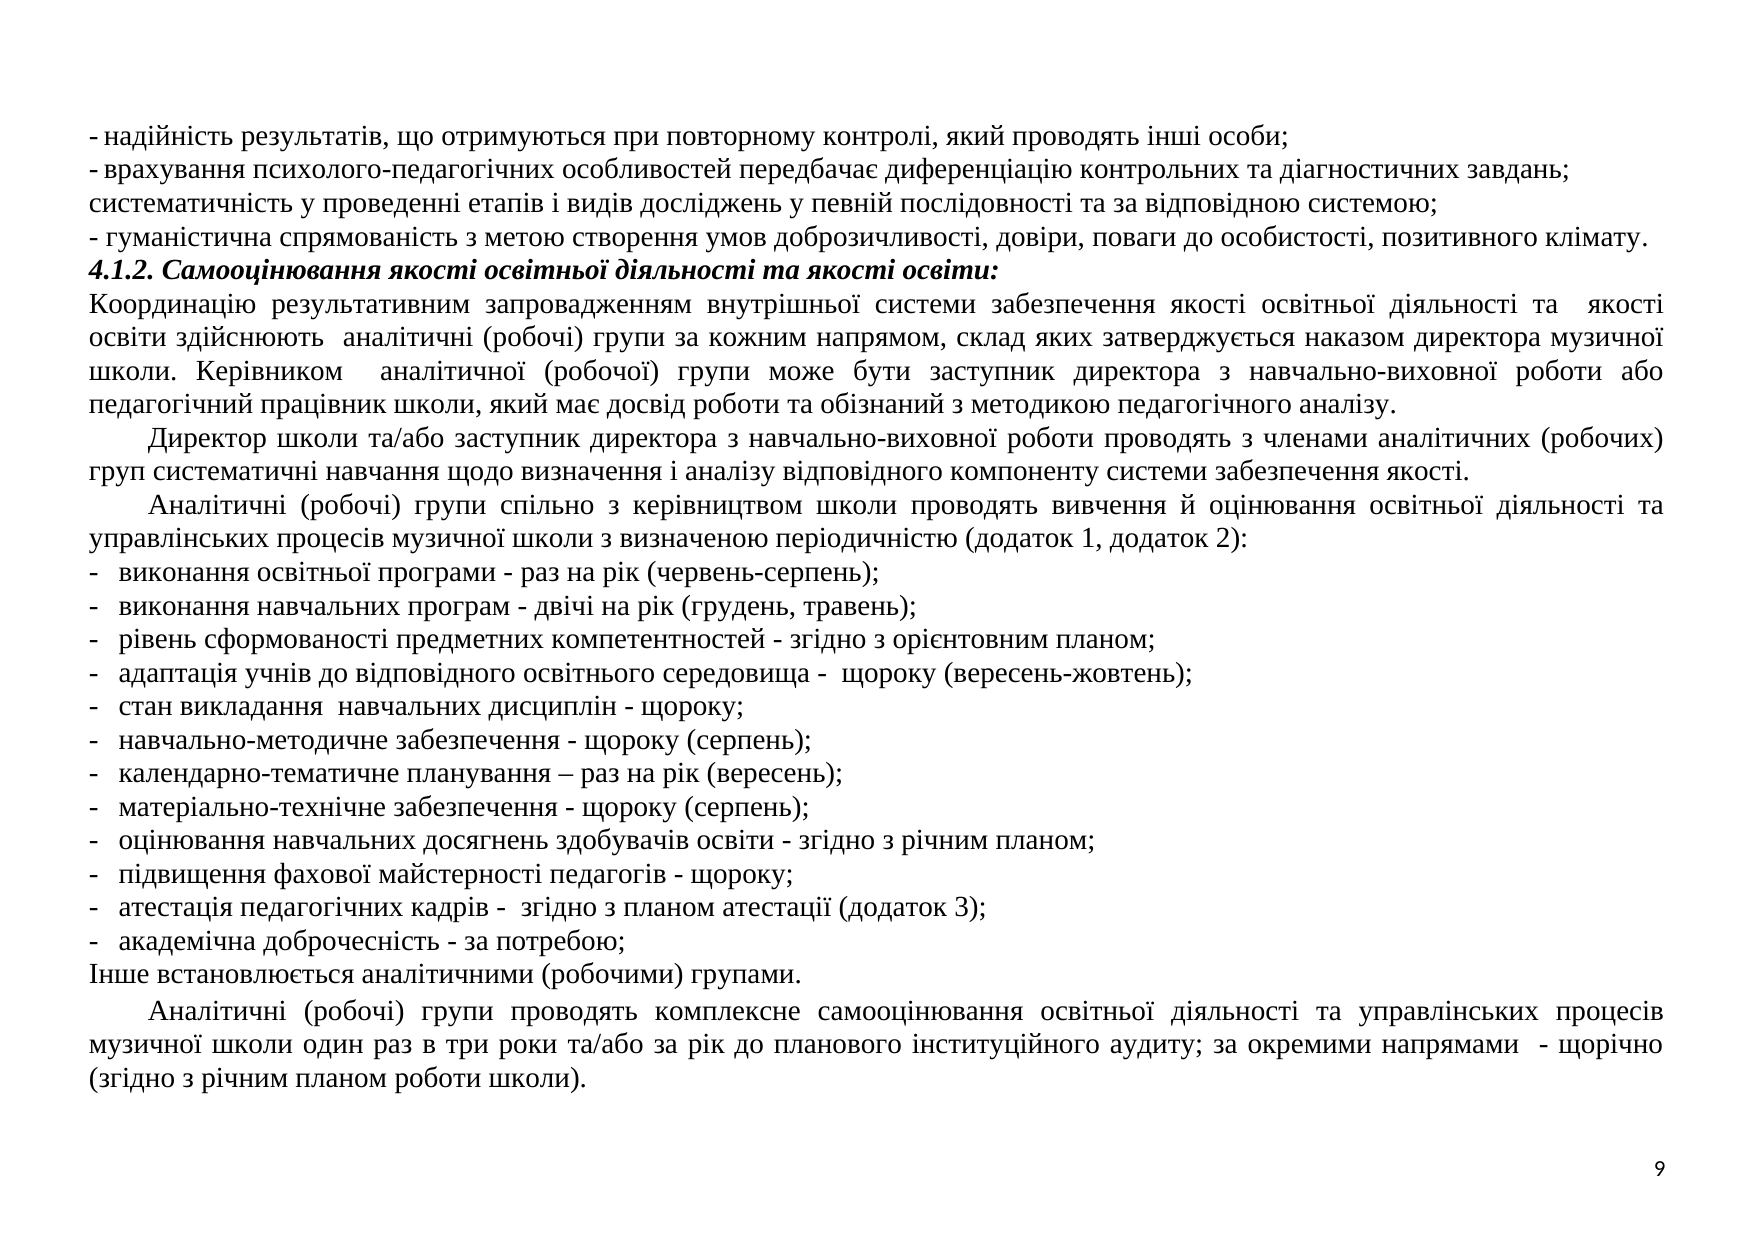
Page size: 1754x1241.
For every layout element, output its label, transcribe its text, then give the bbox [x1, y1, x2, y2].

list атестація педагогічних кадрів - згідно з планом атестації (додаток 3); [89, 889, 1665, 923]
list виконання освітньої програми - раз на рік (червень-серпень); [89, 554, 1665, 588]
text - гуманістична спрямованість з метою створення умов доброзичливості, довіри, поваги до особистості, позитивного клімату. [89, 219, 1665, 252]
list календарно-тематичне планування – раз на рік (вересень); [89, 755, 1665, 789]
list навчально-методичне забезпечення - щороку (серпень); [89, 722, 1665, 755]
text Координацію результативним запровадженням внутрішньої системи забезпечення якості освітньої діяльності та якості освіти здійснюють аналітичні (робочі) групи за кожним напрямом, склад яких затверджується наказом директора музичної школи. Керівником аналітичної (робочої) групи може бути заступник директора з навчально-виховної роботи або педагогічний працівник школи, який має досвід роботи та обізнаний з методикою педагогічного аналізу. [89, 286, 1665, 420]
list оцінювання навчальних досягнень здобувачів освіти - згідно з річним планом; [89, 822, 1665, 856]
list матеріально-технічне забезпечення - щороку (серпень); [89, 789, 1665, 822]
list підвищення фахової майстерності педагогів - щороку; [89, 856, 1665, 889]
list врахування психолого-педагогічних особливостей передбачає диференціацію контрольних та діагностичних завдань; [89, 152, 1665, 185]
text Аналітичні (робочі) групи проводять комплексне самооцінювання освітньої діяльності та управлінських процесів музичної школи один раз в три роки та/або за рік до планового інституційного аудиту; за окремими напрямами - щорічно (згідно з річним планом роботи школи). [89, 993, 1665, 1093]
text Інше встановлюється аналітичними (робочими) групами. [89, 957, 1665, 990]
list академічна доброчесність - за потребою; [89, 923, 1665, 957]
list стан викладання навчальних дисциплін - щороку; [89, 688, 1665, 722]
text 4.1.2. Самооцінювання якості освітньої діяльності та якості освіти: [89, 252, 1665, 286]
list рівень сформованості предметних компетентностей - згідно з орієнтовним планом; [89, 621, 1665, 655]
text систематичність у проведенні етапів і видів досліджень у певній послідовності та за відповідною системою; [89, 185, 1665, 219]
text Аналітичні (робочі) групи спільно з керівництвом школи проводять вивчення й оцінювання освітньої діяльності та управлінських процесів музичної школи з визначеною періодичністю (додаток 1, додаток 2): [89, 487, 1665, 554]
list адаптація учнів до відповідного освітнього середовища - щороку (вересень-жовтень); [89, 655, 1665, 688]
list надійність результатів, що отримуються при повторному контролі, який проводять інші особи; [89, 118, 1665, 152]
text Директор школи та/або заступник директора з навчально-виховної роботи проводять з членами аналітичних (робочих) груп систематичні навчання щодо визначення і аналізу відповідного компоненту системи забезпечення якості. [89, 420, 1665, 487]
list виконання навчальних програм - двічі на рік (грудень, травень); [89, 588, 1665, 621]
